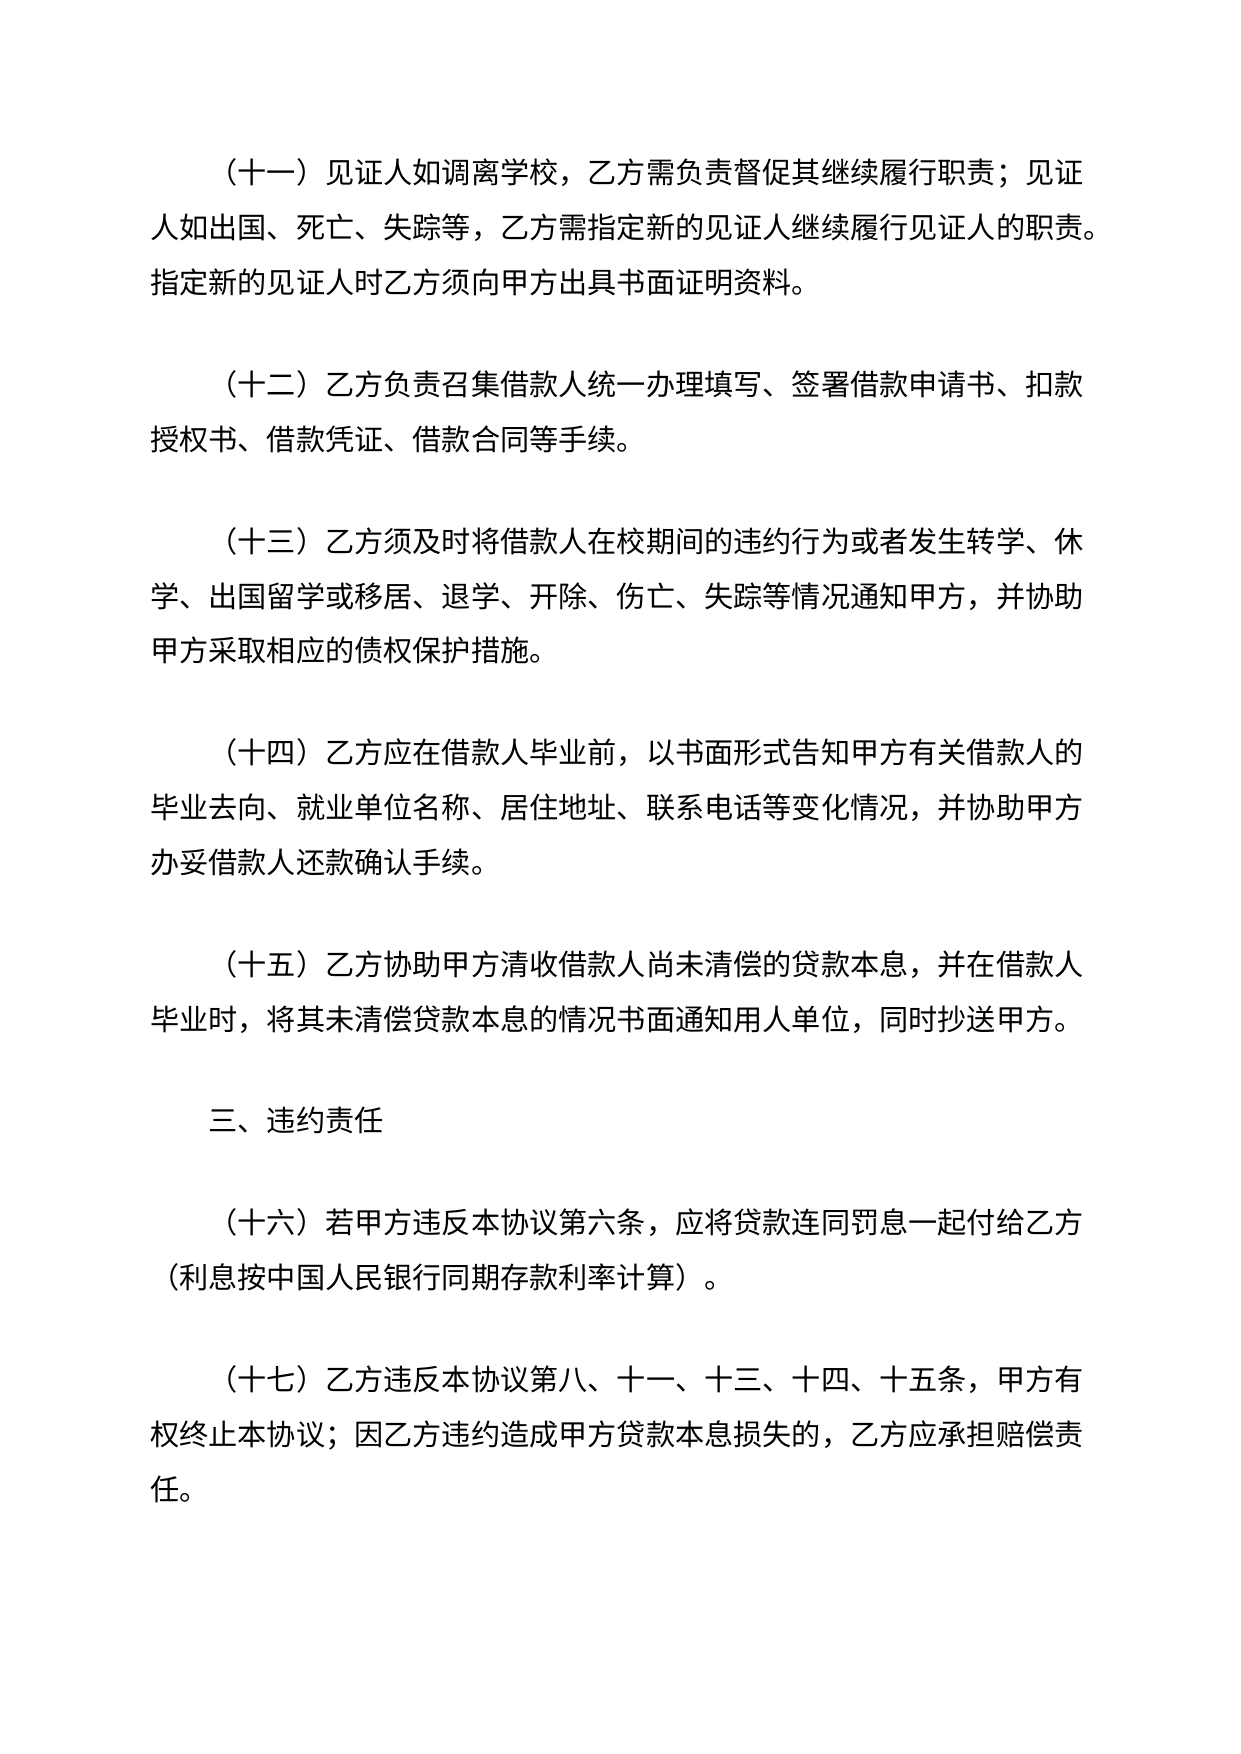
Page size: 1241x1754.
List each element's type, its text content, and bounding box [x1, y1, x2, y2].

text （十二）乙方负责召集借款人统一办理填写、签署借款申请书、扣款授权书、借款凭证、借款合同等手续。 [150, 362, 1090, 459]
text （十一）见证人如调离学校，乙方需负责督促其继续履行职责；见证人如出国、死亡、失踪等，乙方需指定新的见证人继续履行见证人的职责。指定新的见证人时乙方须向甲方出具书面证明资料。 [150, 150, 1090, 302]
text （十六）若甲方违反本协议第六条，应将贷款连同罚息一起付给乙方（利息按中国人民银行同期存款利率计算）。 [150, 1200, 1090, 1297]
text （十五）乙方协助甲方清收借款人尚未清偿的贷款本息，并在借款人毕业时，将其未清偿贷款本息的情况书面通知用人单位，同时抄送甲方。 [150, 941, 1090, 1038]
text 三、违约责任 [150, 1098, 1090, 1140]
text （十四）乙方应在借款人毕业前，以书面形式告知甲方有关借款人的毕业去向、就业单位名称、居住地址、联系电话等变化情况，并协助甲方办妥借款人还款确认手续。 [150, 730, 1090, 882]
text （十七）乙方违反本协议第八、十一、十三、十四、十五条，甲方有权终止本协议；因乙方违约造成甲方贷款本息损失的，乙方应承担赔偿责任。 [150, 1356, 1090, 1508]
text （十三）乙方须及时将借款人在校期间的违约行为或者发生转学、休学、出国留学或移居、退学、开除、伤亡、失踪等情况通知甲方，并协助甲方采取相应的债权保护措施。 [150, 518, 1090, 670]
